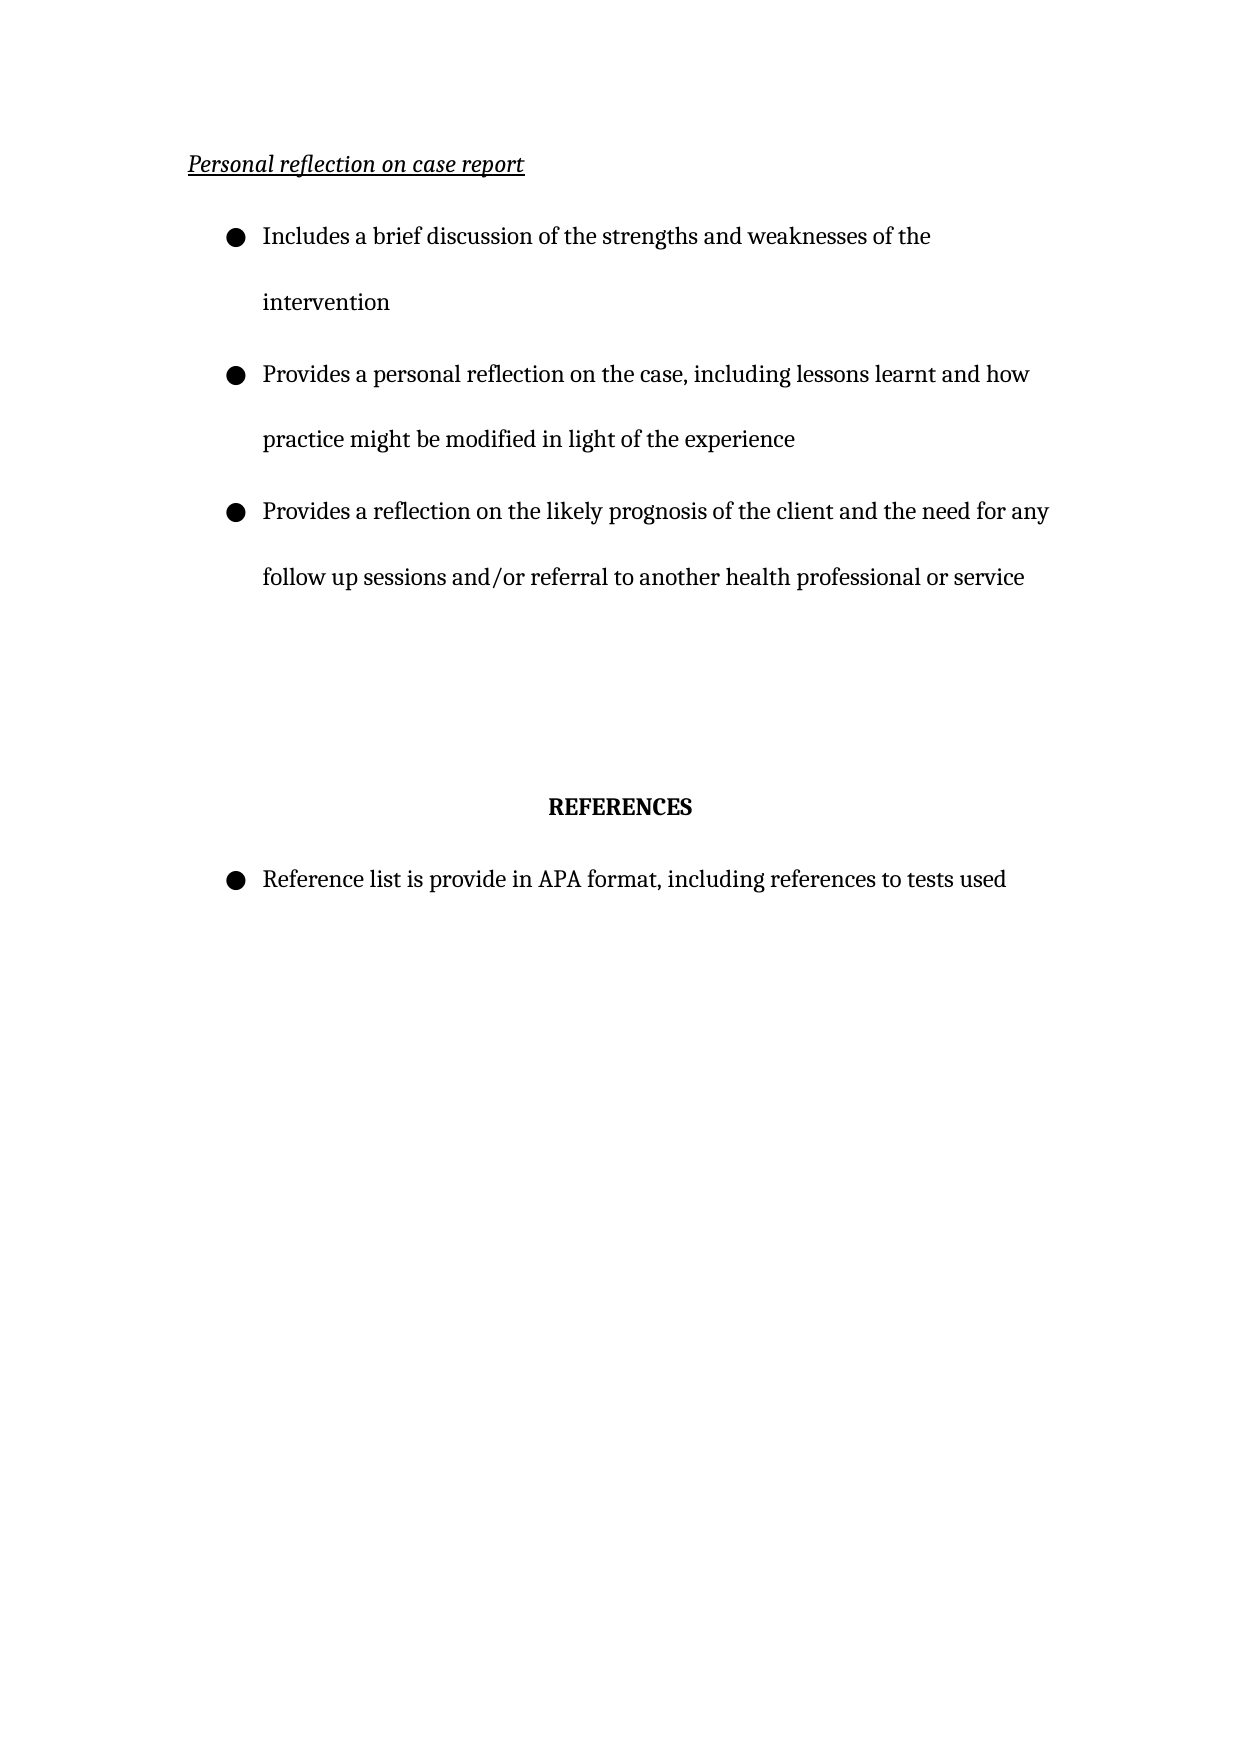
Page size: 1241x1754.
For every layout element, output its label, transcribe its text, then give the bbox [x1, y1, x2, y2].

list Includes a brief discussion of the strengths and weaknesses of the intervention [225, 207, 1053, 316]
list Provides a personal reflection on the case, including lessons learnt and how practice might be modified in light of the experience [225, 345, 1053, 454]
list Reference list is provide in APA format, including references to tests used [225, 850, 1053, 901]
text REFERENCES [187, 792, 1053, 821]
text Personal reflection on case report [187, 150, 1053, 179]
list Provides a reflection on the likely prognosis of the client and the need for any follow up sessions and/or referral to another health professional or service [225, 482, 1053, 591]
